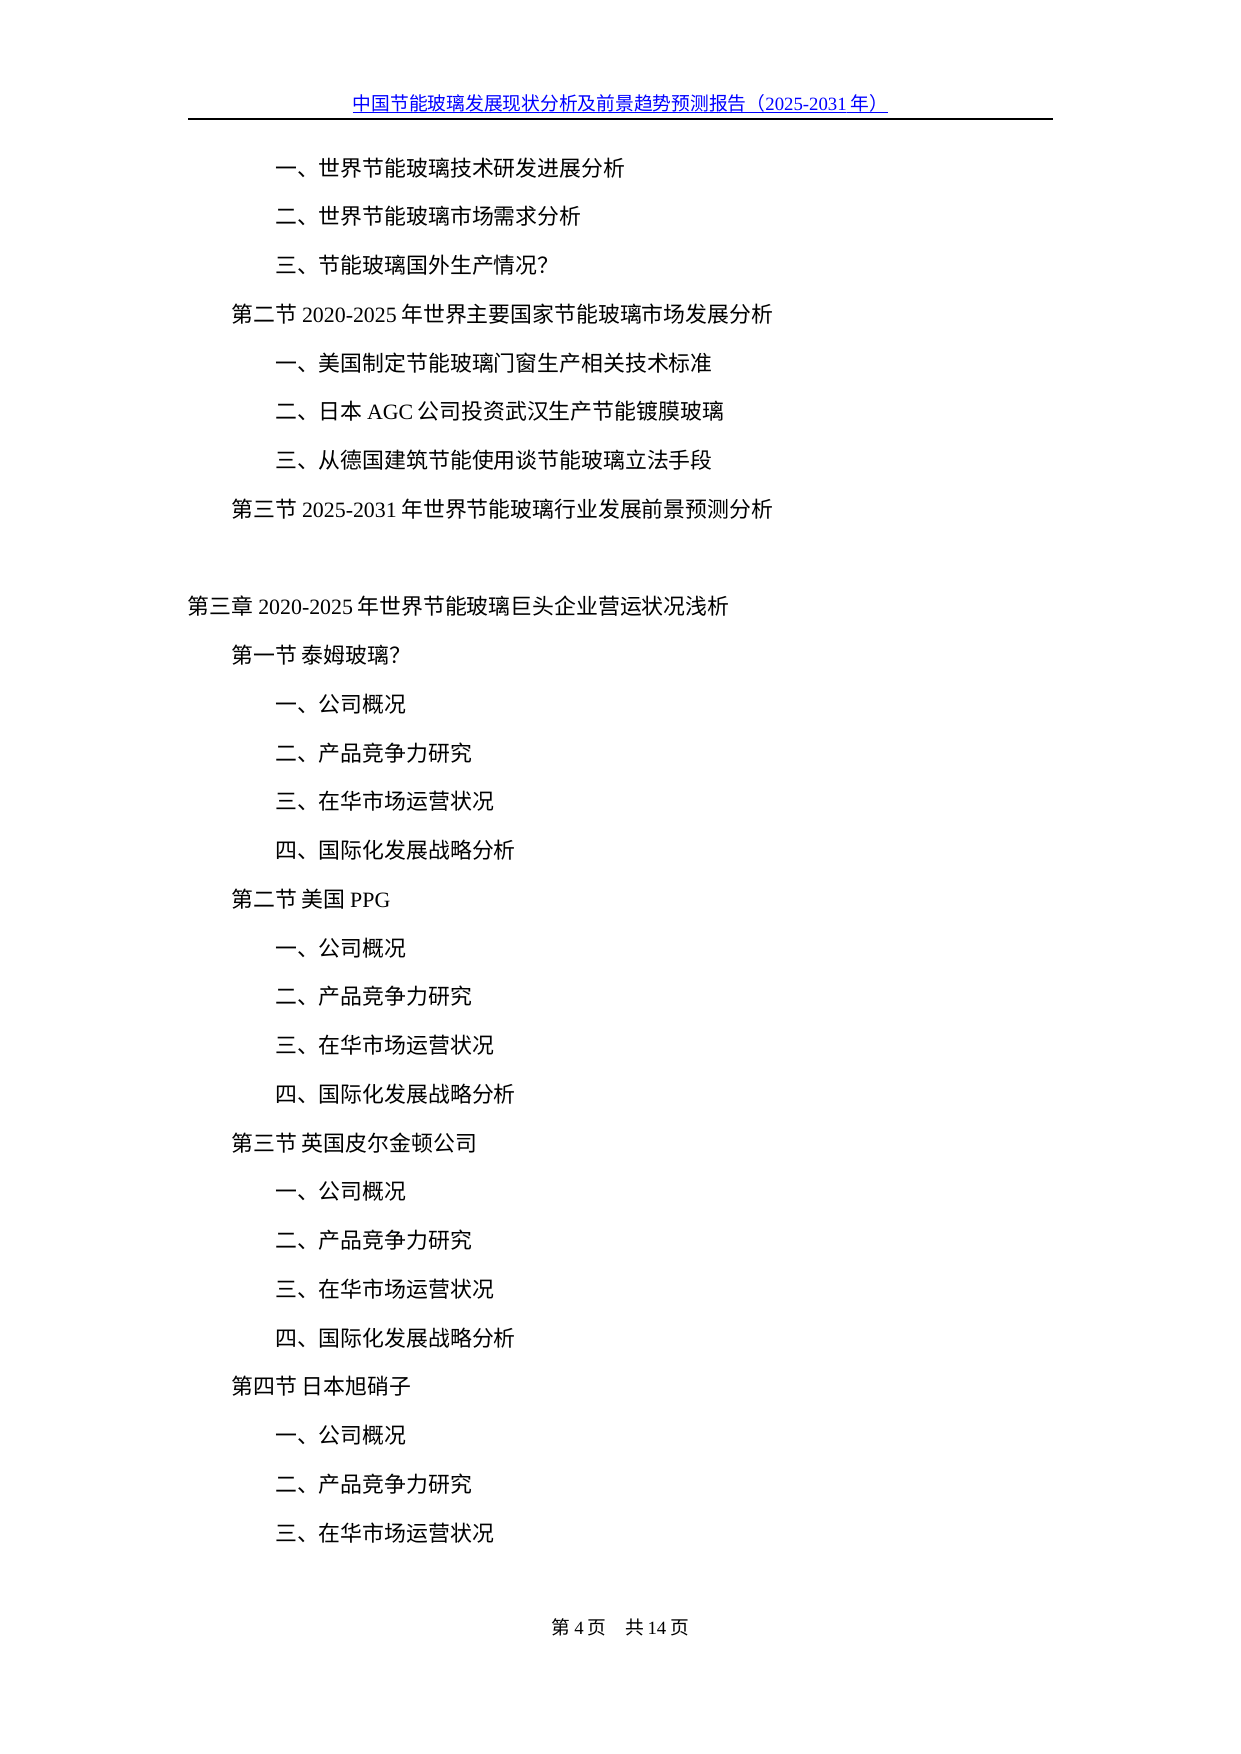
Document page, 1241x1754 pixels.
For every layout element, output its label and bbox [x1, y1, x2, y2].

text [187, 150, 1053, 1548]
